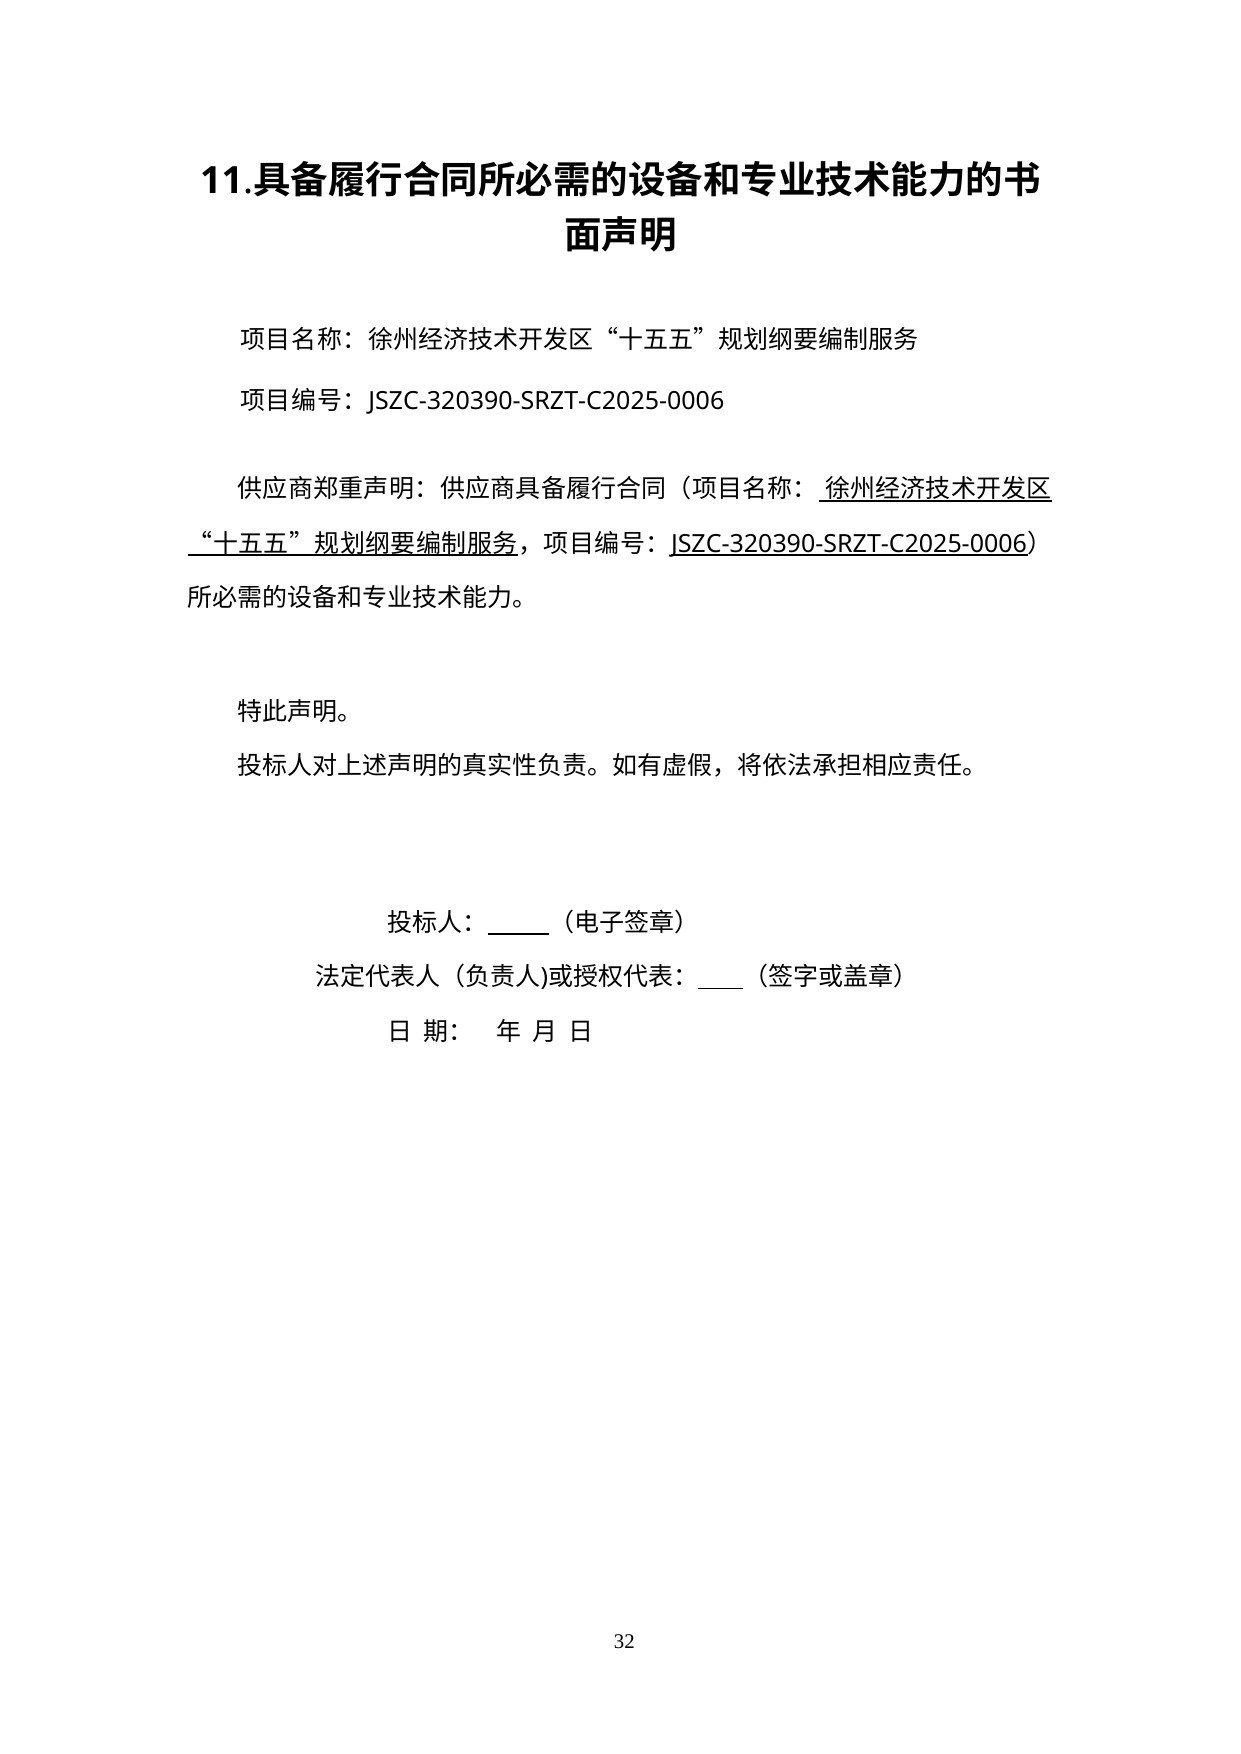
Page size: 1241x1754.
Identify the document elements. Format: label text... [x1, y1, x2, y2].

text 日 期： 年 月 日 [187, 1011, 1053, 1047]
text 法定代表人（负责人)或授权代表： （签字或盖章） [187, 957, 1053, 993]
text 投标人对上述声明的真实性负责。如有虚假，将依法承担相应责任。 [187, 746, 1053, 782]
text 供应商郑重声明：供应商具备履行合同（项目名称： 徐州经济技术开发区“十五五”规划纲要编制服务，项目编号：JSZC-320390-SRZT-C2025-0006）所必需的设备和专业技术能力。 [187, 469, 1053, 614]
text 11.具备履行合同所必需的设备和专业技术能力的书面声明 [187, 150, 1053, 259]
text 投标人： （电子签章） [187, 902, 1053, 938]
text 项目编号：JSZC-320390-SRZT-C2025-0006 [187, 361, 1053, 422]
text 特此声明。 [187, 691, 1053, 728]
text 项目名称：徐州经济技术开发区“十五五”规划纲要编制服务 [187, 299, 1053, 361]
